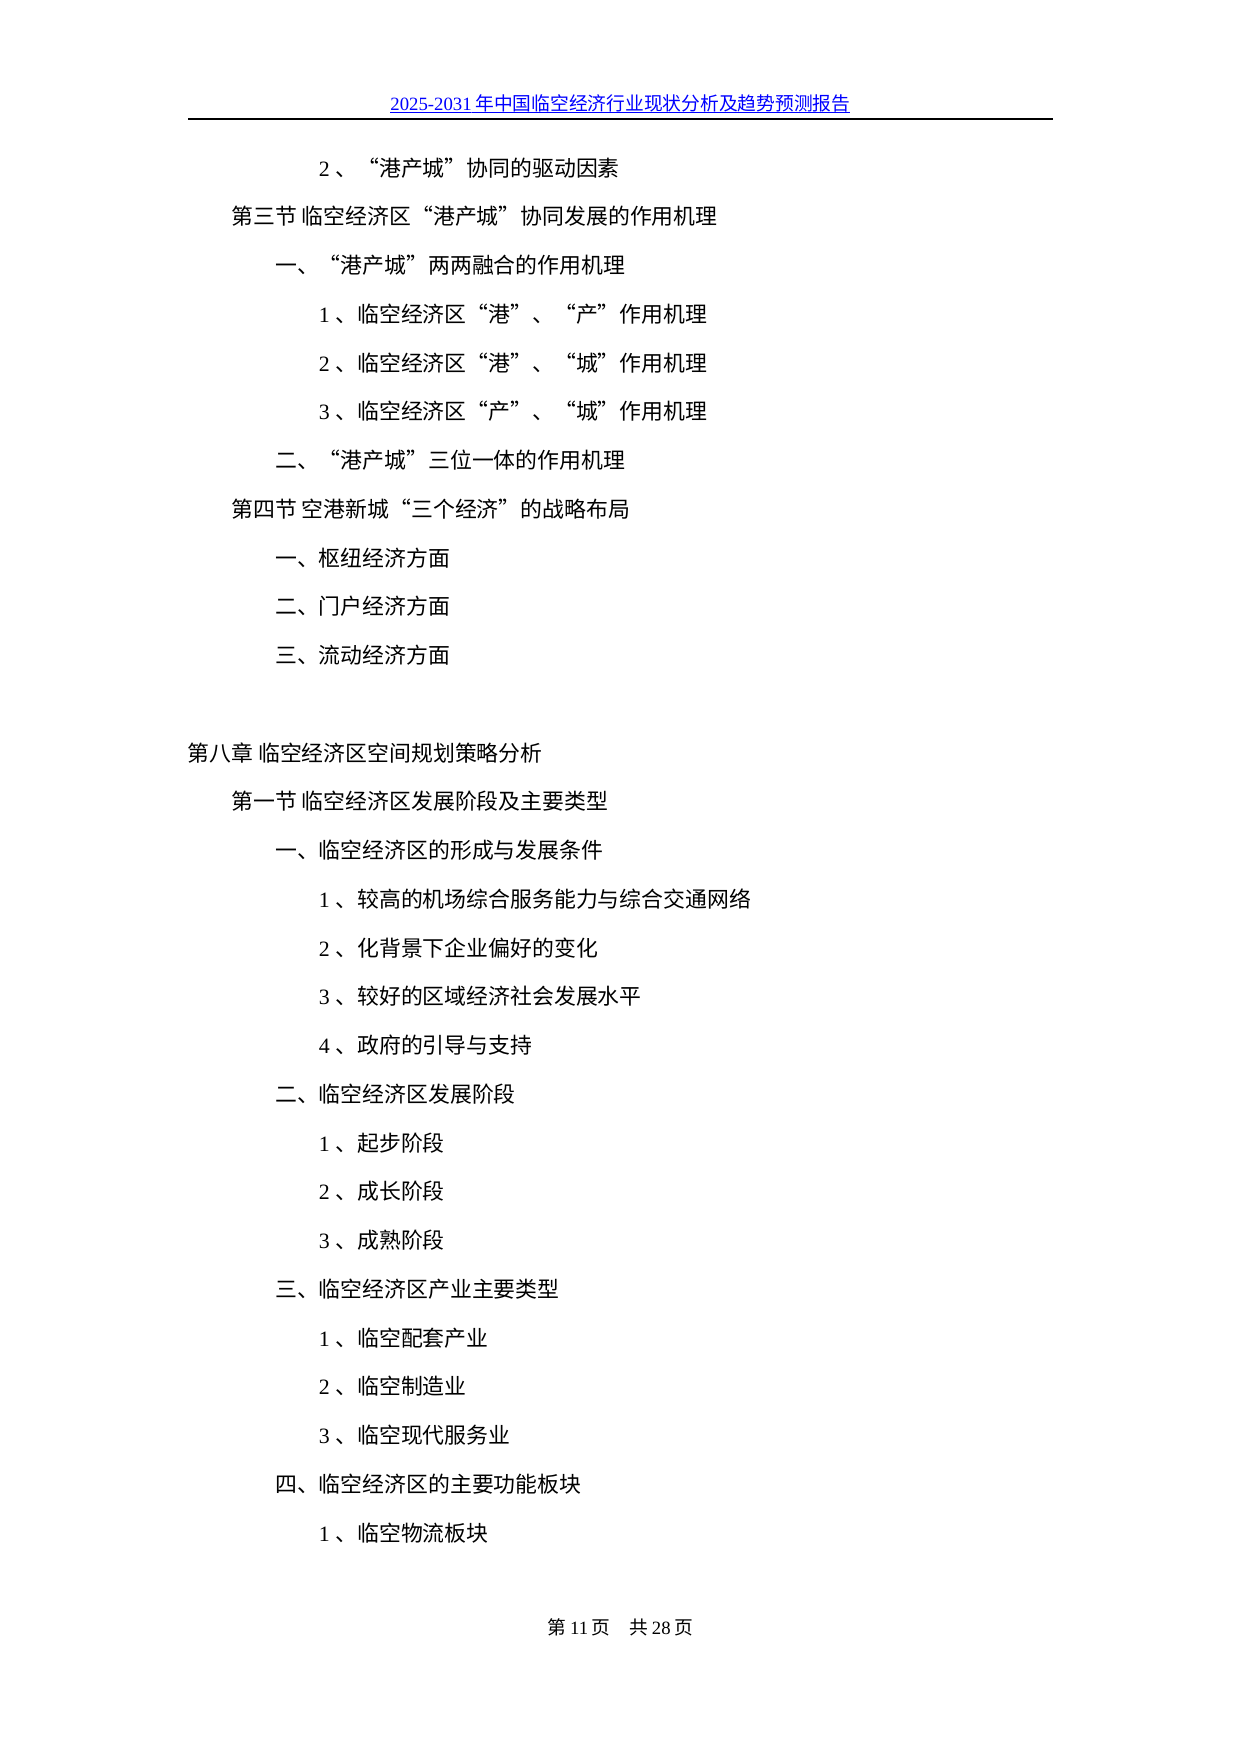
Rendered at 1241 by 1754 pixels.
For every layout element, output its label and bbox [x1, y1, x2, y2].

text [187, 150, 1053, 1548]
